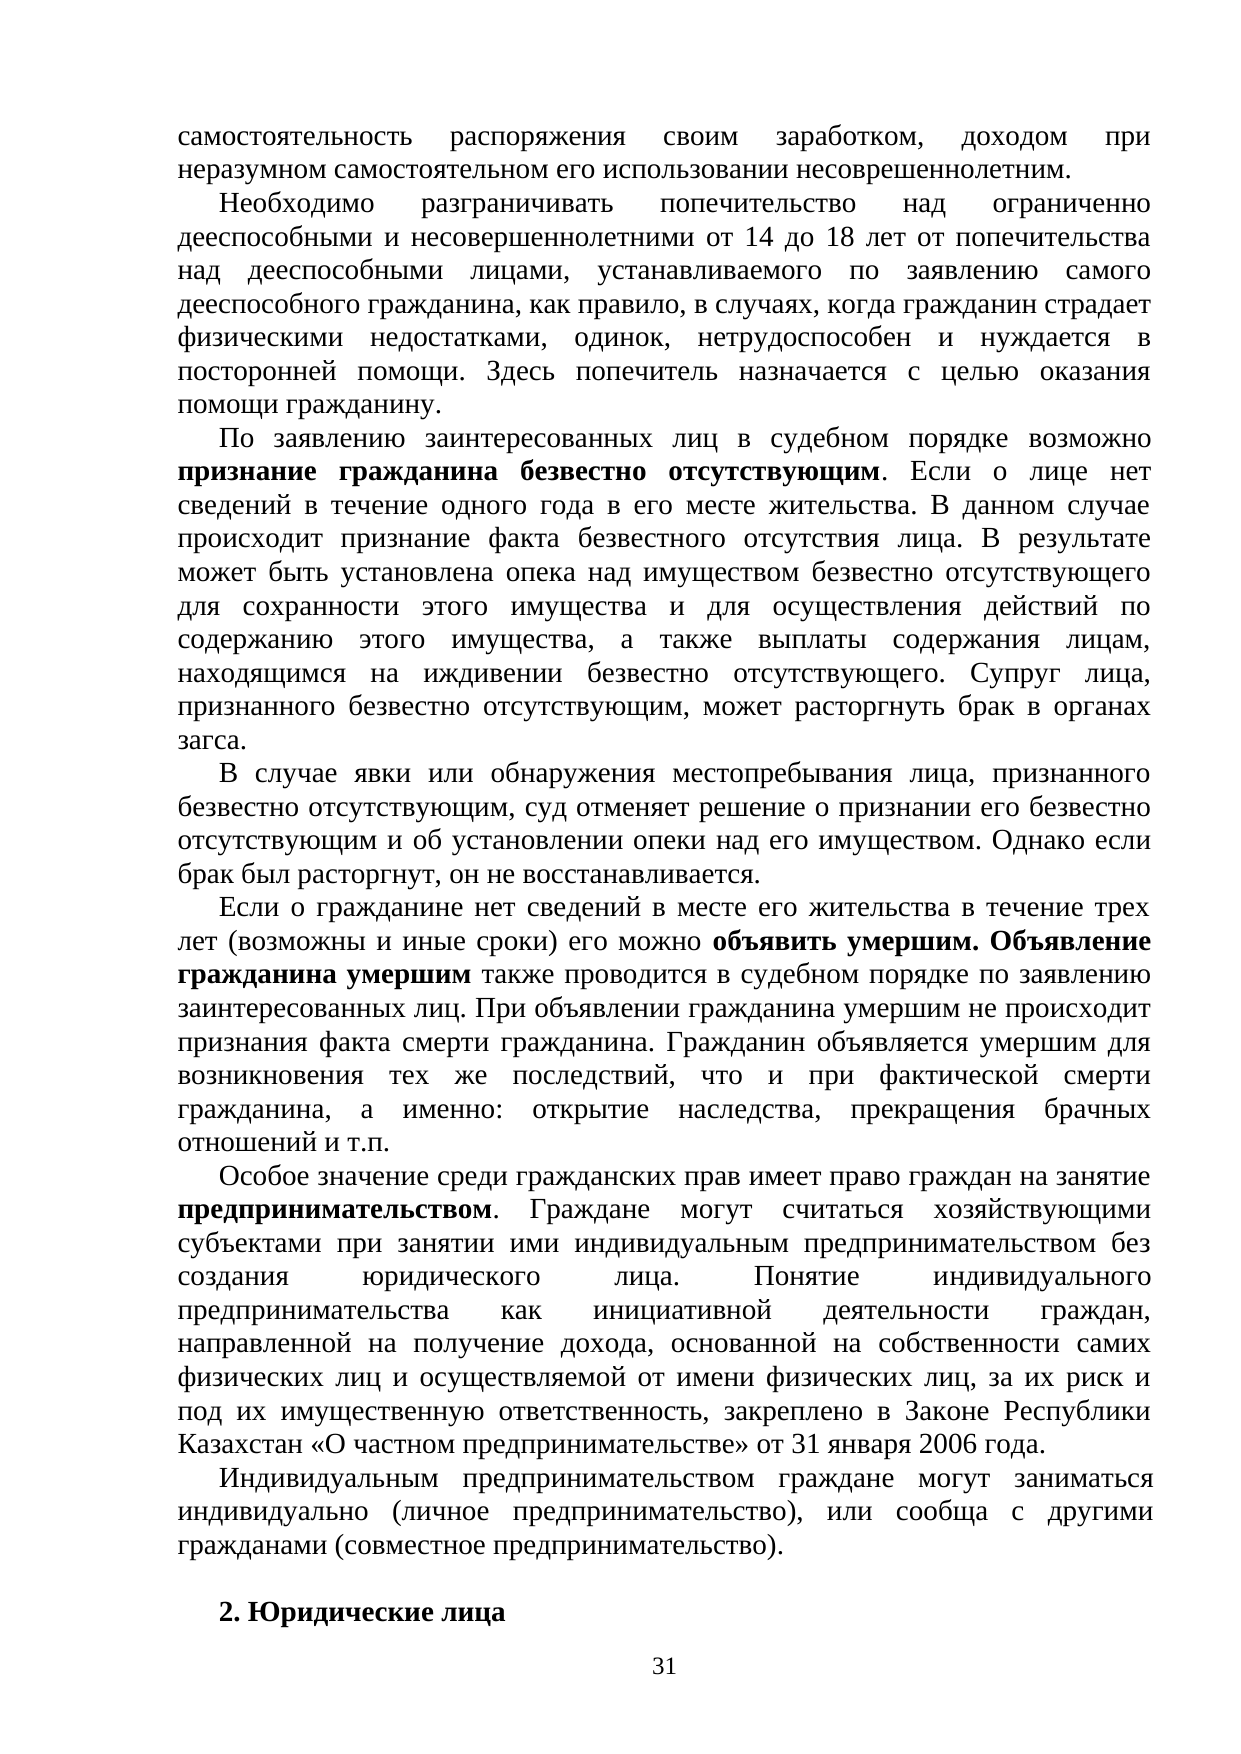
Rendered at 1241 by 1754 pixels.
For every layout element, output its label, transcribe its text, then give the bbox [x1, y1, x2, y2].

text Индивидуальным предпринимательством граждане могут заниматься индивидуально (личное предпринимательство), или сообща с другими гражданами (совместное предпринимательство). [177, 1460, 1154, 1560]
text По заявлению заинтересованных лиц в судебном порядке возможно признание гражданина безвестно отсутствующим. Если о лице нет сведений в течение одного года в его месте жительства. В данном случае происходит признание факта безвестного отсутствия лица. В результате может быть установлена опека над имуществом безвестно отсутствующего для сохранности этого имущества и для осуществления действий по содержанию этого имущества, а также выплаты содержания лицам, находящимся на иждивении безвестно отсутствующего. Супруг лица, признанного безвестно отсутствующим, может расторгнуть брак в органах загса. [177, 420, 1152, 755]
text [177, 118, 1152, 185]
text Особое значение среди гражданских прав имеет право граждан на занятие предпринимательством. Граждане могут считаться хозяйствующими субъектами при занятии ими индивидуальным предпринимательством без создания юридического лица. Понятие индивидуального предпринимательства как инициативной деятельности граждан, направленной на получение дохода, основанной на собственности самих физических лиц и осуществляемой от имени физических лиц, за их риск и под их имущественную ответственность, закреплено в Законе Республики Казахстан «О частном предпринимательстве» от 31 января 2006 года. [177, 1158, 1152, 1460]
text Если о гражданине нет сведений в месте его жительства в течение трех лет (возможны и иные сроки) его можно объявить умершим. Объявление гражданина умершим также проводится в судебном порядке по заявлению заинтересованных лиц. При объявлении гражданина умершим не происходит признания факта смерти гражданина. Гражданин объявляется умершим для возникновения тех же последствий, что и при фактической смерти гражданина, а именно: открытие наследства, прекращения брачных отношений и т.п. [177, 889, 1152, 1158]
text 2. Юридические лица [177, 1594, 1152, 1627]
text В случае явки или обнаружения местопребывания лица, признанного безвестно отсутствующим, суд отменяет решение о признании его безвестно отсутствующим и об установлении опеки над его имуществом. Однако если брак был расторгнут, он не восстанавливается. [177, 755, 1152, 889]
text Необходимо разграничивать попечительство над ограниченно дееспособными и несовершеннолетними от 14 до 18 лет от попечительства над дееспособными лицами, устанавливаемого по заявлению самого дееспособного гражданина, как правило, в случаях, когда гражданин страдает физическими недостатками, одинок, нетрудоспособен и нуждается в посторонней помощи. Здесь попечитель назначается с целью оказания помощи гражданину. [177, 185, 1152, 420]
